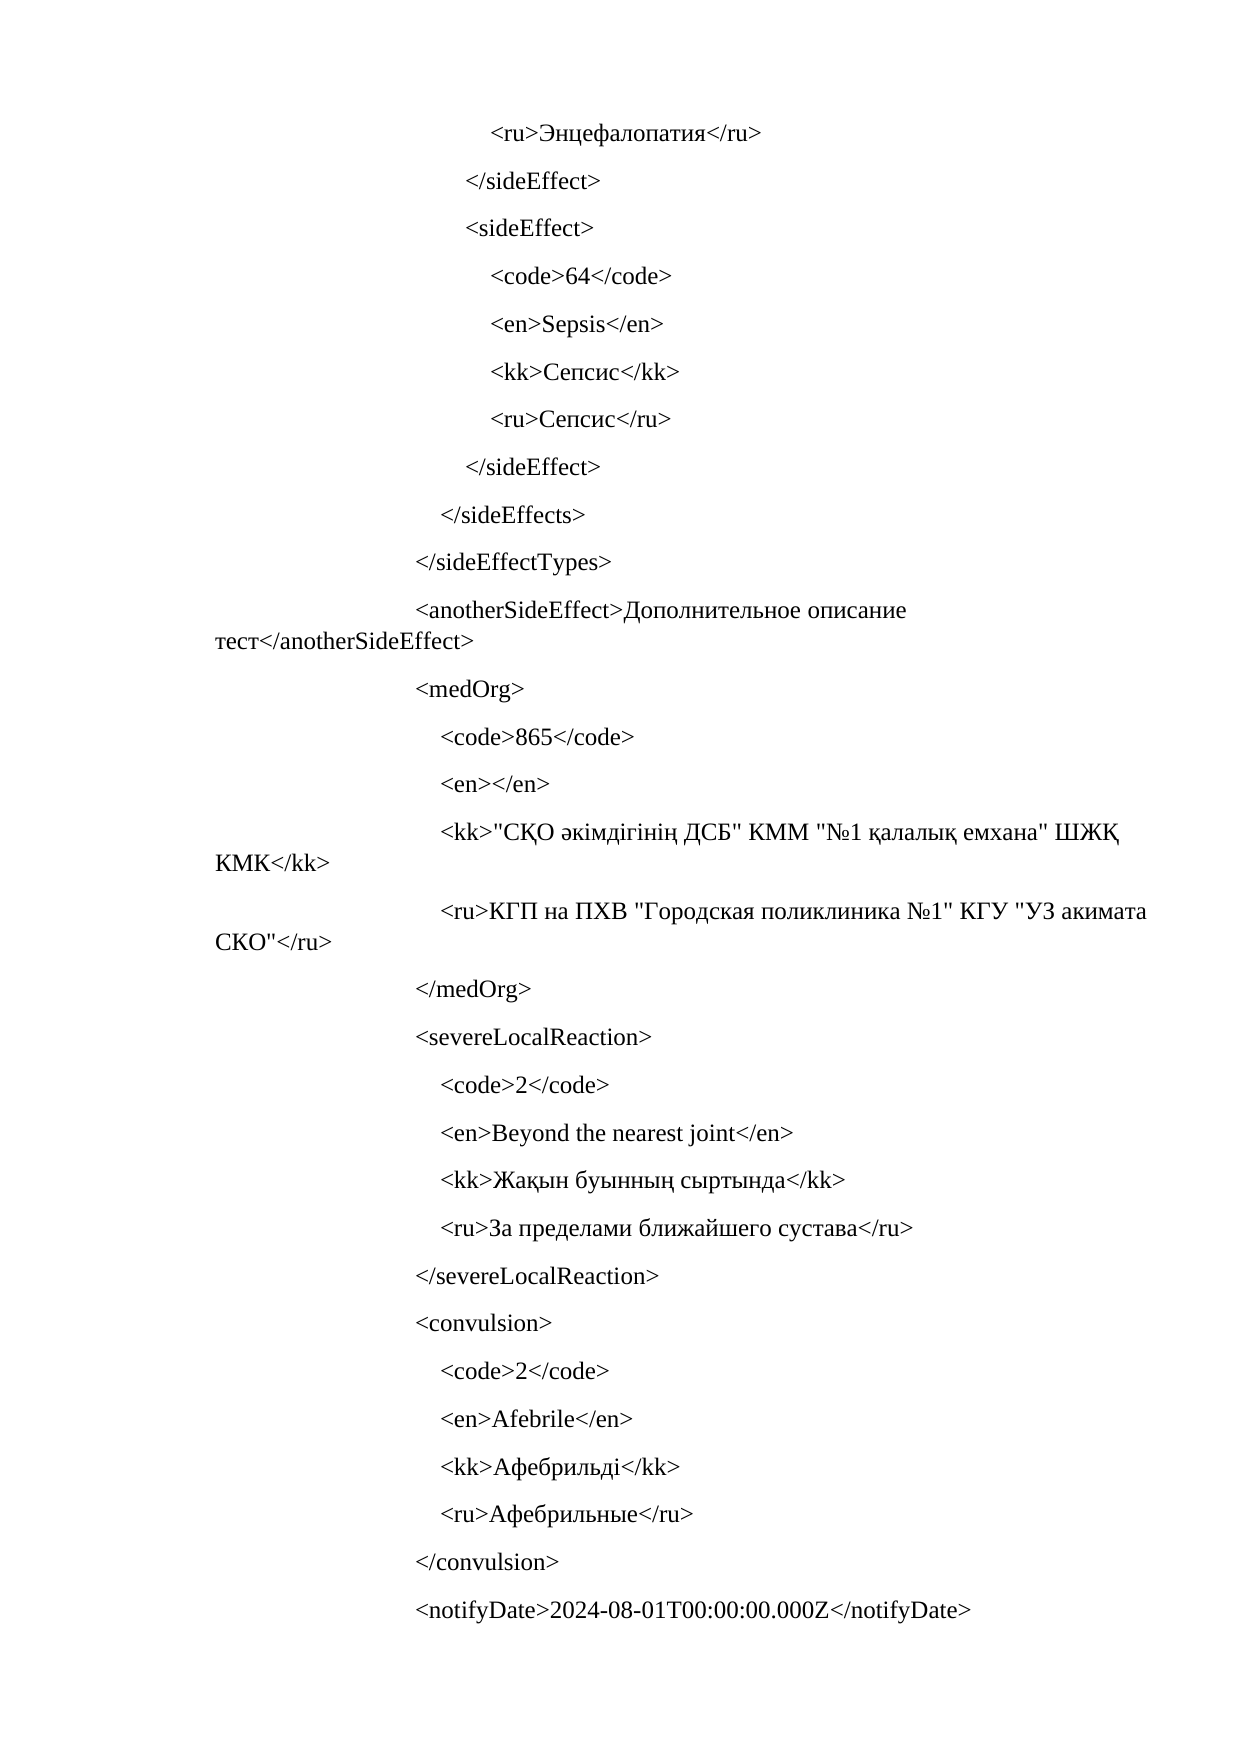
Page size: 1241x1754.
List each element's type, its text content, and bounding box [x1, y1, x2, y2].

text <ru>Афебрильные</ru> [215, 1499, 1152, 1528]
text </medOrg> [215, 974, 1152, 1003]
text <sideEffect> [215, 213, 1152, 242]
text <kk>Сепсис</kk> [215, 357, 1152, 385]
text <severeLocalReaction> [215, 1022, 1152, 1051]
text <notifyDate>2024-08-01T00:00:00.000Z</notifyDate> [215, 1595, 1152, 1623]
text <ru>Энцефалопатия</ru> [215, 118, 1152, 147]
text <ru>Сепсис</ru> [215, 404, 1152, 433]
text <en>Afebrile</en> [215, 1404, 1152, 1433]
text <kk>Афебрильді</kk> [215, 1452, 1152, 1480]
text <kk>Жақын буынның сыртында</kk> [215, 1165, 1152, 1194]
text </severeLocalReaction> [215, 1261, 1152, 1289]
text <medOrg> [215, 674, 1152, 703]
text <kk>"СҚО әкімдігінің ДСБ" КММ "№1 қалалық емхана" ШЖҚ КМК</kk> [215, 817, 1152, 877]
text <code>2</code> [215, 1356, 1152, 1385]
text <ru>За пределами ближайшего сустава</ru> [215, 1213, 1152, 1242]
text <en></en> [215, 769, 1152, 798]
text </sideEffects> [215, 500, 1152, 528]
text <convulsion> [215, 1308, 1152, 1337]
text <ru>КГП на ПХВ "Городская поликлиника №1" КГУ "УЗ акимата СКО"</ru> [215, 896, 1152, 956]
text </sideEffect> [215, 166, 1152, 194]
text <code>64</code> [215, 261, 1152, 290]
text </convulsion> [215, 1547, 1152, 1576]
text <en>Beyond the nearest joint</en> [215, 1118, 1152, 1146]
text </sideEffect> [215, 452, 1152, 481]
text <anotherSideEffect>Дополнительное описание тест</anotherSideEffect> [215, 595, 1152, 655]
text <en>Sepsis</en> [215, 309, 1152, 338]
text <code>2</code> [215, 1070, 1152, 1099]
text <code>865</code> [215, 722, 1152, 750]
text </sideEffectTypes> [215, 547, 1152, 576]
